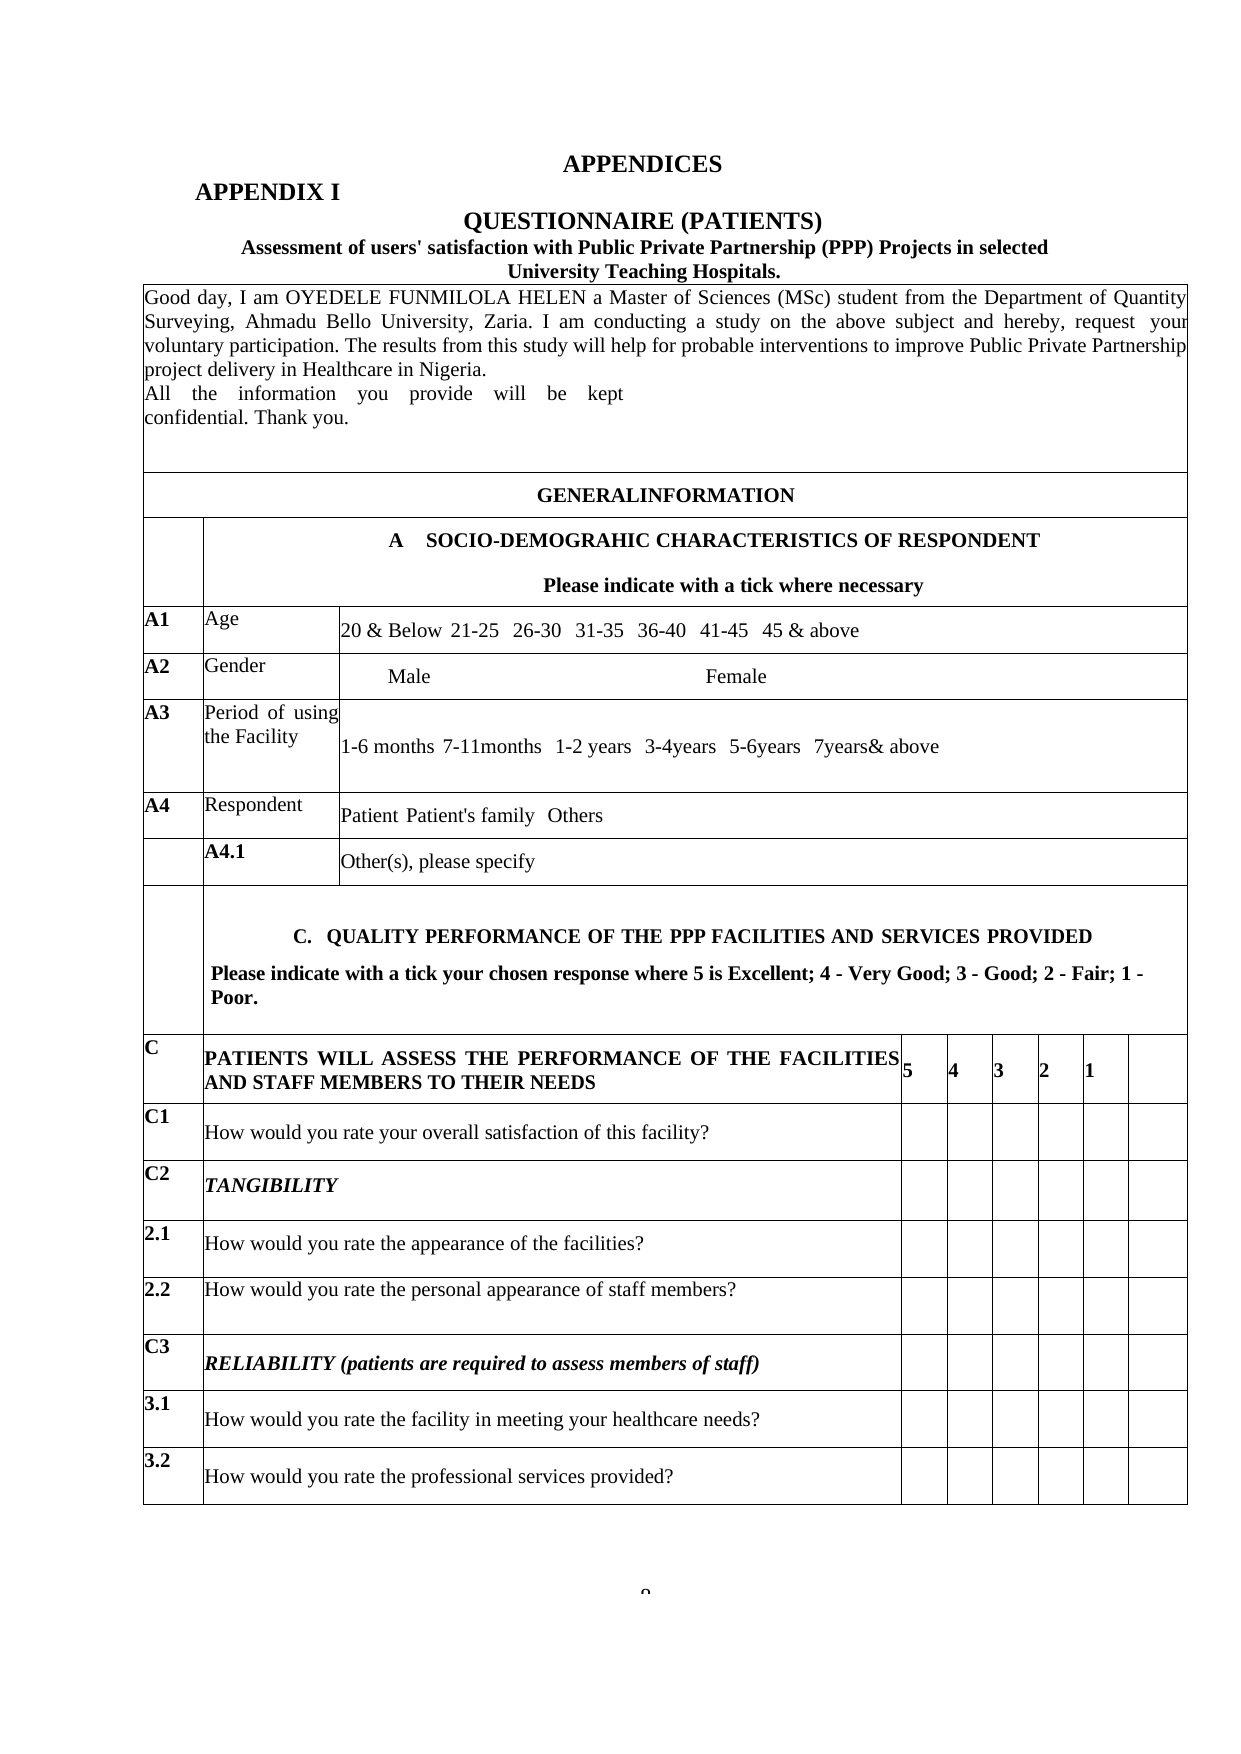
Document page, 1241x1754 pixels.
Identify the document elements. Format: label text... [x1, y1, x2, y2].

table_cell [948, 1448, 992, 1504]
table_cell 5 [902, 1035, 947, 1103]
table_cell A4 [144, 793, 203, 838]
table_cell [993, 1448, 1038, 1504]
table_cell C3 [144, 1335, 203, 1390]
table_cell A1 [144, 607, 203, 653]
table_cell [1039, 1335, 1083, 1390]
table_cell 20 & Below 21-25 26-30 31-35 36-40 41-45 45 & above [340, 607, 1187, 653]
table_cell [1129, 1391, 1187, 1447]
table_cell 3.2 [144, 1448, 203, 1504]
table_cell [1084, 1448, 1128, 1504]
table_cell A SOCIO-DEMOGRAHIC CHARACTERISTICS OF RESPONDENT Please indicate with a tick where necessary [204, 518, 1187, 606]
table_cell [902, 1161, 947, 1220]
table_cell [1039, 1448, 1083, 1504]
table_cell 2.1 [144, 1221, 203, 1277]
table_cell Gender [204, 654, 339, 699]
table_cell C1 [144, 1104, 203, 1160]
table_cell [1084, 1278, 1128, 1333]
table_cell [144, 518, 203, 606]
table_cell [902, 1278, 947, 1333]
table_cell Age [204, 607, 339, 653]
table_cell Other(s), please specify [340, 839, 1187, 885]
table_cell [902, 1448, 947, 1504]
table_cell How would you rate the personal appearance of staff members? [204, 1278, 901, 1333]
table_cell [1129, 1035, 1187, 1103]
table_cell Patient Patient's family Others [340, 793, 1187, 838]
table_cell [993, 1278, 1038, 1333]
table_cell [1084, 1104, 1128, 1160]
table_cell A3 [144, 700, 203, 792]
table_cell [1129, 1448, 1187, 1504]
table_cell [902, 1335, 947, 1390]
table_cell [1129, 1161, 1187, 1220]
table_cell GENERALINFORMATION [144, 473, 1187, 517]
table_cell [1039, 1278, 1083, 1333]
table_cell [1129, 1278, 1187, 1333]
table_cell [144, 839, 203, 885]
table_cell [1039, 1104, 1083, 1160]
table_cell PATIENTS WILL ASSESS THE PERFORMANCE OF THE FACILITIES AND STAFF MEMBERS TO THEIR NEEDS [204, 1035, 901, 1103]
table_cell [948, 1221, 992, 1277]
table_cell [902, 1221, 947, 1277]
subtitle APPENDIX I [195, 177, 344, 206]
table_cell [1039, 1391, 1083, 1447]
table_cell 2 [1039, 1035, 1083, 1103]
table_cell [902, 1104, 947, 1160]
table_cell How would you rate the facility in meeting your healthcare needs? [204, 1391, 901, 1447]
table_cell [993, 1104, 1038, 1160]
table_cell [1084, 1161, 1128, 1220]
text Assessment of users' satisfaction with Public Private Partnership (PPP) Projects in selected University Teaching Hospitals. [241, 235, 1051, 283]
table_cell 2.2 [144, 1278, 203, 1333]
table_cell [993, 1161, 1038, 1220]
table_cell [948, 1335, 992, 1390]
table_cell 1 [1084, 1035, 1128, 1103]
table_cell TANGIBILITY [204, 1161, 901, 1220]
table_cell A4.1 [204, 839, 339, 885]
table_cell [1084, 1221, 1128, 1277]
table_cell How would you rate the professional services provided? [204, 1448, 901, 1504]
table_cell [993, 1391, 1038, 1447]
table_header Good day, I am OYEDELE FUNMILOLA HELEN a Master of Sciences (MSc) student from the Department of Quantity Surveying, Ahmadu Bello University, Zaria. I am conducting a study on the above subject and hereby, request your voluntary participation. The results from this study will help for probable interventions to improve Public Private Partnership project delivery in Healthcare in Nigeria. All the information you provide will be kept confidential. Thank you. [144, 285, 1187, 472]
table_cell [948, 1104, 992, 1160]
table_cell 3.1 [144, 1391, 203, 1447]
table_cell C2 [144, 1161, 203, 1220]
table_cell [993, 1335, 1038, 1390]
table_cell 4 [948, 1035, 992, 1103]
subtitle QUESTIONNAIRE (PATIENTS) [462, 206, 824, 235]
table_cell [1039, 1161, 1083, 1220]
table_cell 3 [993, 1035, 1038, 1103]
table_cell How would you rate the appearance of the facilities? [204, 1221, 901, 1277]
table_cell [1129, 1104, 1187, 1160]
table_cell 1-6 months 7-11months 1-2 years 3-4years 5-6years 7years& above [340, 700, 1187, 792]
table_cell [1084, 1335, 1128, 1390]
table_cell [948, 1391, 992, 1447]
table_cell [948, 1278, 992, 1333]
table_cell How would you rate your overall satisfaction of this facility? [204, 1104, 901, 1160]
table_cell [902, 1391, 947, 1447]
subtitle APPENDICES [461, 149, 824, 178]
table_cell A2 [144, 654, 203, 699]
table_cell [993, 1221, 1038, 1277]
table_cell Male Female [340, 654, 1187, 699]
table_cell [1129, 1335, 1187, 1390]
table_cell Respondent [204, 793, 339, 838]
table_cell [1129, 1221, 1187, 1277]
table_cell Period of using the Facility [204, 700, 339, 792]
table_cell [948, 1161, 992, 1220]
table_cell [1039, 1221, 1083, 1277]
table_cell RELIABILITY (patients are required to assess members of staff) [204, 1335, 901, 1390]
table_cell [1084, 1391, 1128, 1447]
table_cell [144, 886, 203, 1034]
table_cell C. QUALITY PERFORMANCE OF THE PPP FACILITIES AND SERVICES PROVIDED Please indicate with a tick your chosen response where 5 is Excellent; 4 - Very Good; 3 - Good; 2 - Fair; 1 - Poor. [204, 886, 1187, 1034]
table_cell C [144, 1035, 203, 1103]
